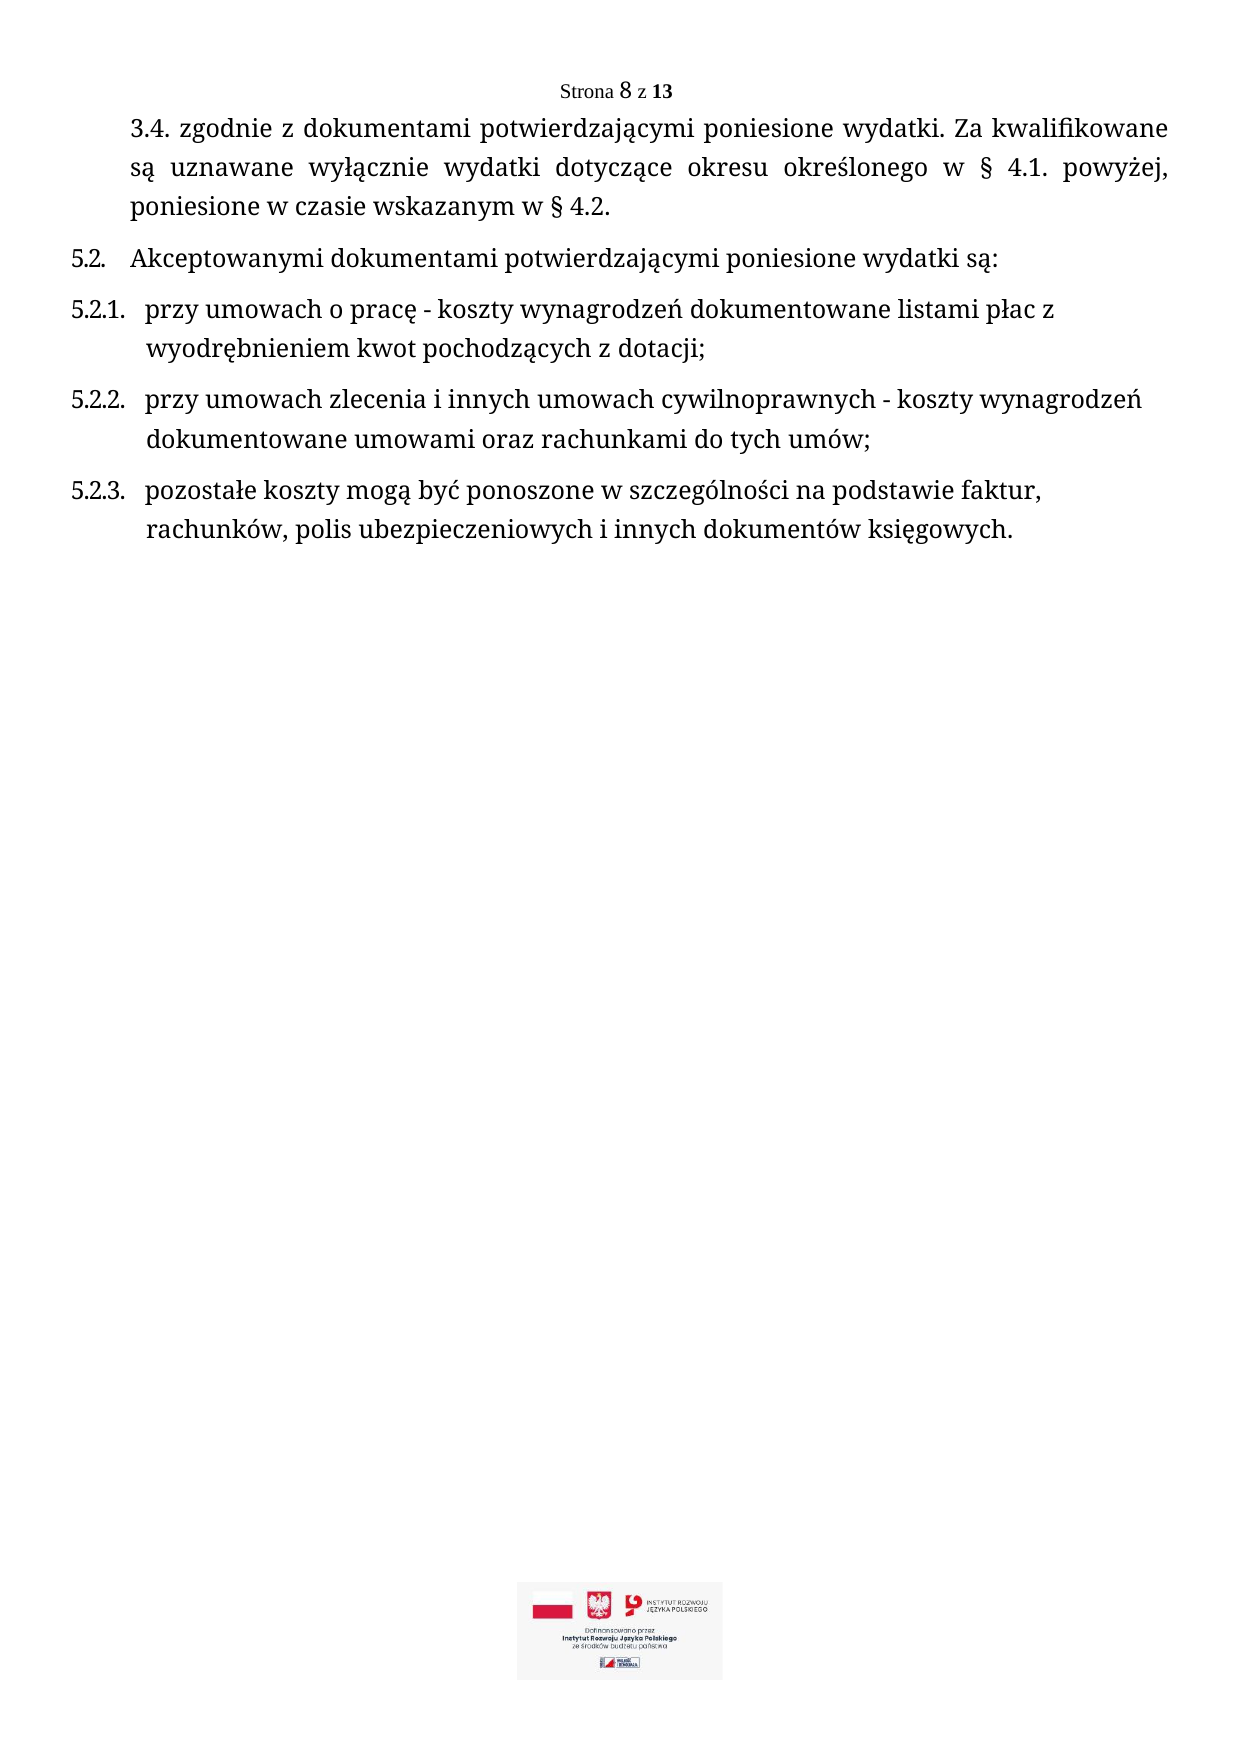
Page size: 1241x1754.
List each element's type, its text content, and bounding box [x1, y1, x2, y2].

list przy umowach zlecenia i innych umowach cywilnoprawnych - koszty wynagrodzeń dokumentowane umowami oraz rachunkami do tych umów; [71, 382, 1169, 455]
picture [517, 1582, 723, 1680]
list przy umowach o pracę - koszty wynagrodzeń dokumentowane listami płac z wyodrębnieniem kwot pochodzących z dotacji; [71, 291, 1169, 364]
list Akceptowanymi dokumentami potwierdzającymi poniesione wydatki są: [71, 240, 1182, 274]
list pozostałe koszty mogą być ponoszone w szczególności na podstawie faktur, rachunków, polis ubezpieczeniowych i innych dokumentów księgowych. [71, 472, 1169, 546]
